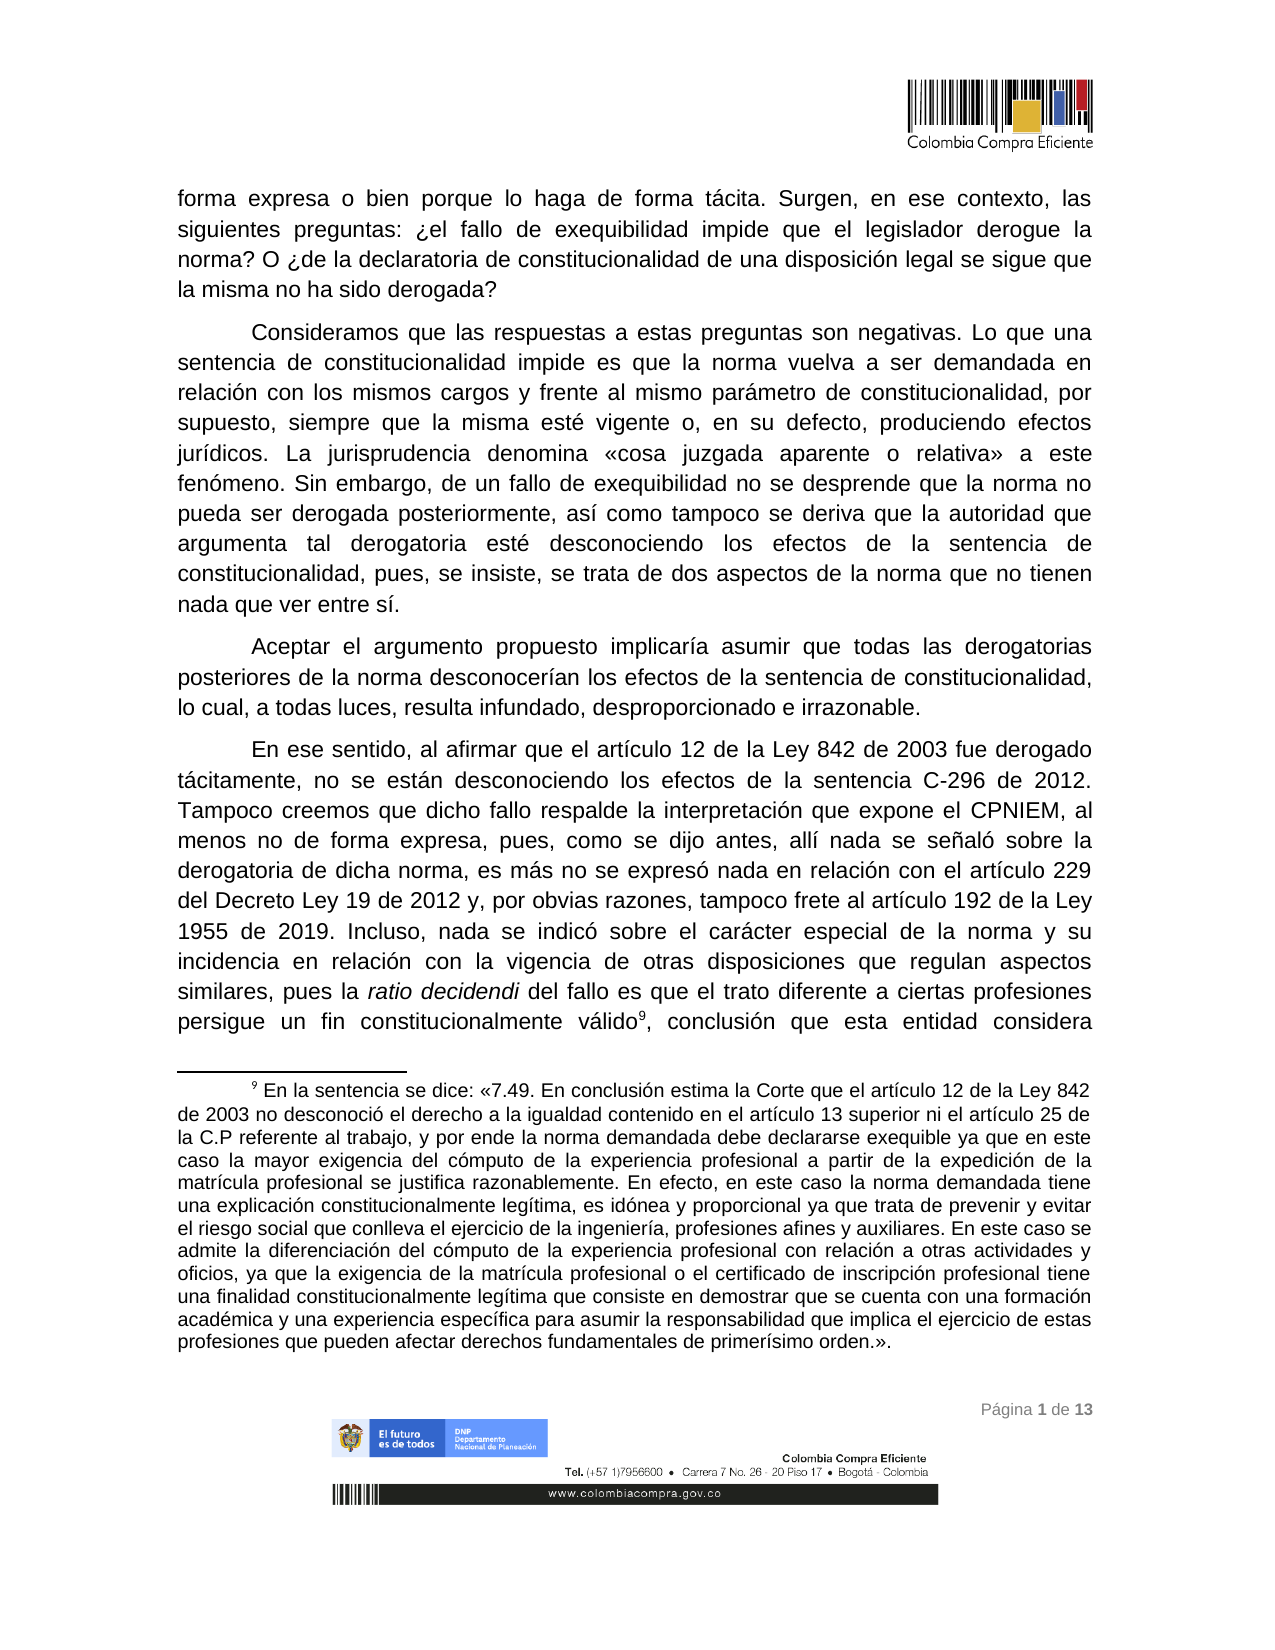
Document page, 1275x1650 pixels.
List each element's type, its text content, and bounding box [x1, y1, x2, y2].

text Aceptar el argumento propuesto implicaría asumir que todas las derogatorias posteriores de la norma desconocerían los efectos de la sentencia de constitucionalidad, lo cual, a todas luces, resulta infundado, desproporcionado e irrazonable. [177, 633, 1093, 720]
picture [899, 73, 1099, 155]
text Consideramos que las respuestas a estas preguntas son negativas. Lo que una sentencia de constitucionalidad impide es que la norma vuelva a ser demandada en relación con los mismos cargos y frente al mismo parámetro de constitucionalidad, por supuesto, siempre que la misma esté vigente o, en su defecto, produciendo efectos jurídicos. La jurisprudencia denomina «cosa juzgada aparente o relativa» a este fenómeno. Sin embargo, de un fallo de exequibilidad no se desprende que la norma no pueda ser derogada posteriormente, así como tampoco se deriva que la autoridad que argumenta tal derogatoria esté desconociendo los efectos de la sentencia de constitucionalidad, pues, se insiste, se trata de dos aspectos de la norma que no tienen nada que ver entre sí. [177, 319, 1093, 617]
text En ese sentido, al afirmar que el artículo 12 de la Ley 842 de 2003 fue derogado tácitamente, no se están desconociendo los efectos de la sentencia C-296 de 2012. Tampoco creemos que dicho fallo respalde la interpretación que expone el CPNIEM, al menos no de forma expresa, pues, como se dijo antes, allí nada se señaló sobre la derogatoria de dicha norma, es más no se expresó nada en relación con el artículo 229 del Decreto Ley 19 de 2012 y, por obvias razones, tampoco frete al artículo 192 de la Ley 1955 de 2019. Incluso, nada se indicó sobre el carácter especial de la norma y su incidencia en relación con la vigencia de otras disposiciones que regulan aspectos similares, pues la ratio decidendi del fallo es que el trato diferente a ciertas profesiones persigue un fin constitucionalmente válido, conclusión que esta entidad considera apropiado y pertinente, pero que no considera relacionada con la tesis que expone y defiende la solicitante. [177, 736, 1093, 1034]
